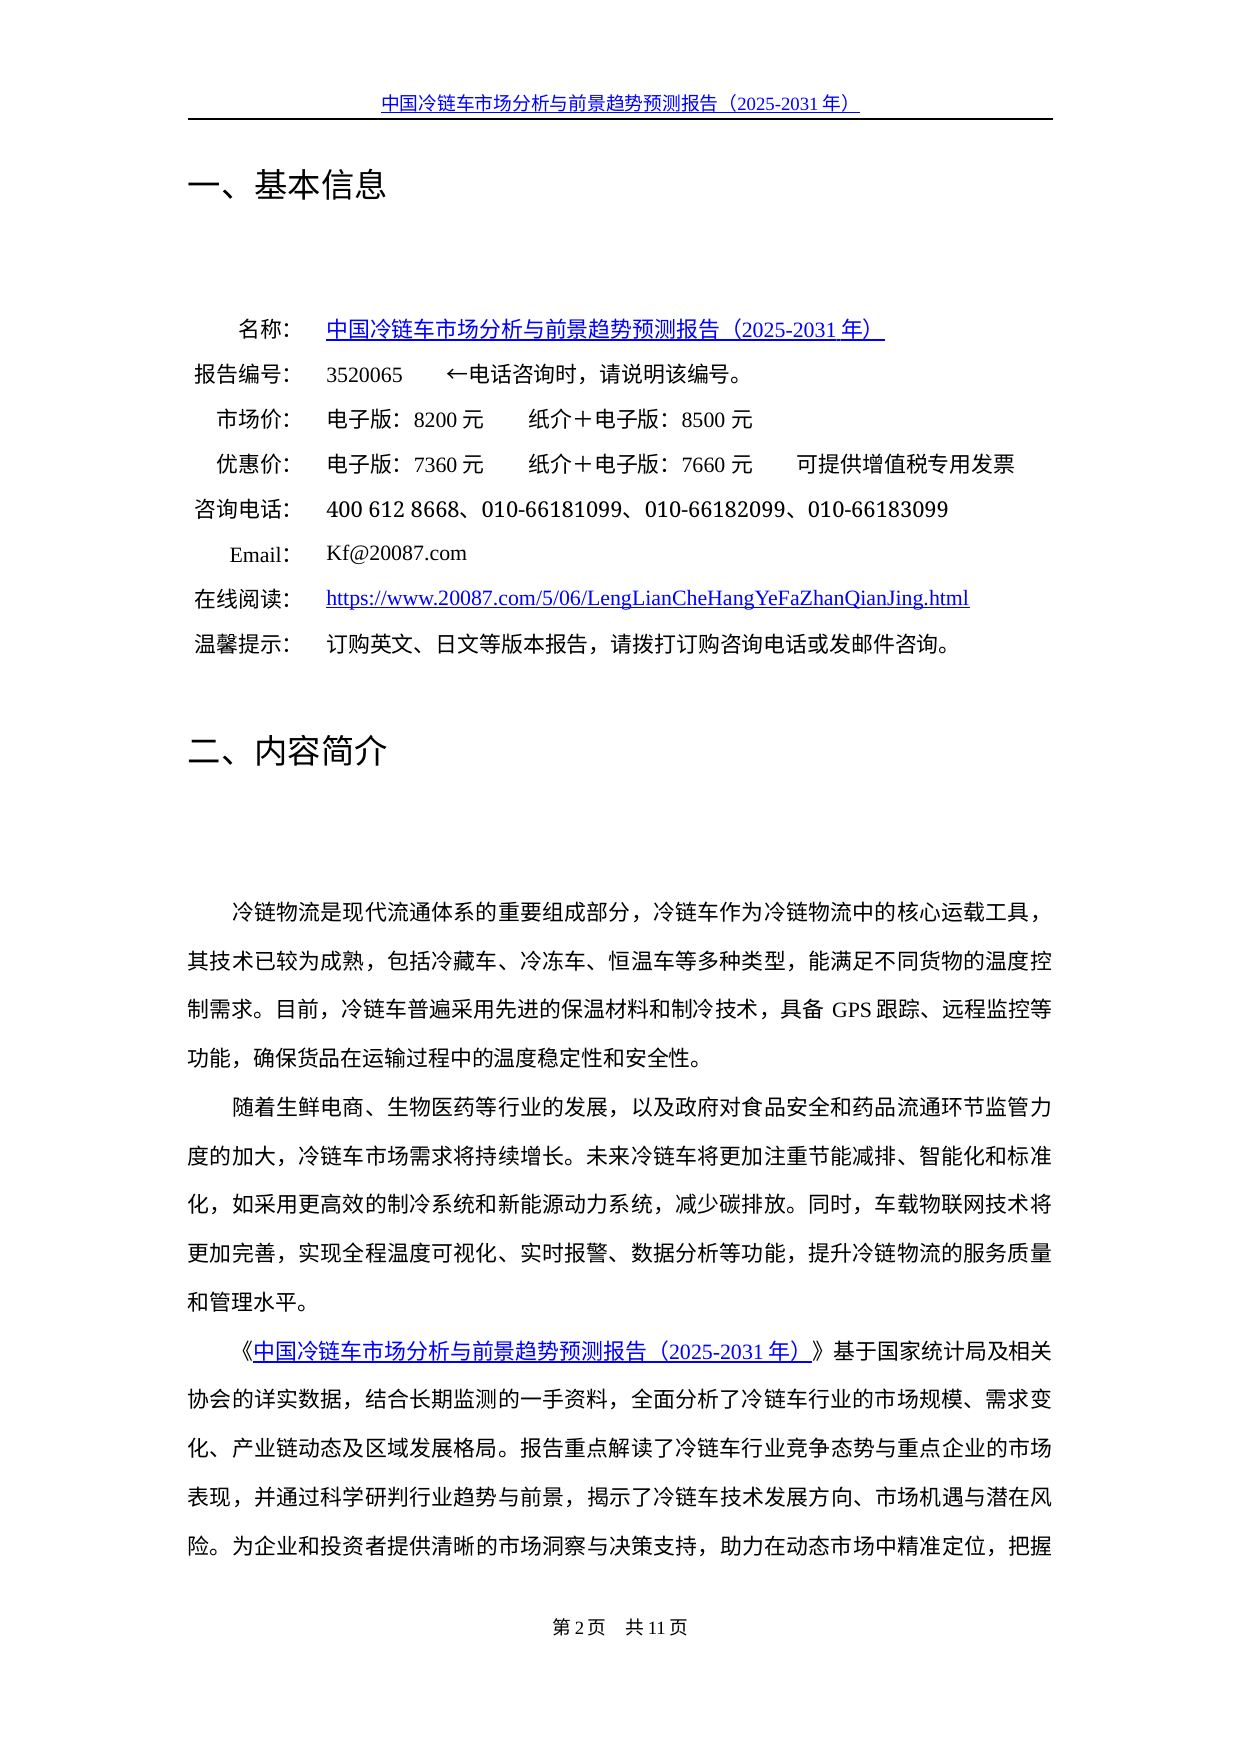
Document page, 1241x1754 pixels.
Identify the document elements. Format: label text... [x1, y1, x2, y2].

title 一、基本信息 [187, 150, 1053, 215]
table_cell Email： [167, 537, 315, 582]
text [187, 894, 1053, 1561]
table_cell 电子版：7360 元 纸介＋电子版：7660 元 可提供增值税专用发票 [315, 447, 1073, 492]
table_cell 在线阅读： [167, 582, 315, 627]
table_cell 电子版：8200 元 纸介＋电子版：8500 元 [315, 402, 1073, 447]
table_cell 优惠价： [167, 447, 315, 492]
table_header 名称： [167, 312, 315, 357]
table_cell 温馨提示： [167, 627, 315, 672]
table_cell 订购英文、日文等版本报告，请拨打订购咨询电话或发邮件咨询。 [315, 627, 1073, 672]
table_cell 报告编号： [167, 357, 315, 402]
table_header 中国冷链车市场分析与前景趋势预测报告（2025-2031年） [315, 312, 1073, 357]
table_cell 3520065 ←电话咨询时，请说明该编号。 [315, 357, 1073, 402]
title 二、内容简介 [187, 717, 1053, 782]
table_cell 400 612 8668、010-66181099、010-66182099、010-66183099 [315, 492, 1073, 537]
table_cell [315, 582, 1073, 627]
table_cell Kf@20087.com [315, 537, 1073, 582]
table_cell 市场价： [167, 402, 315, 447]
table_cell 咨询电话： [167, 492, 315, 537]
